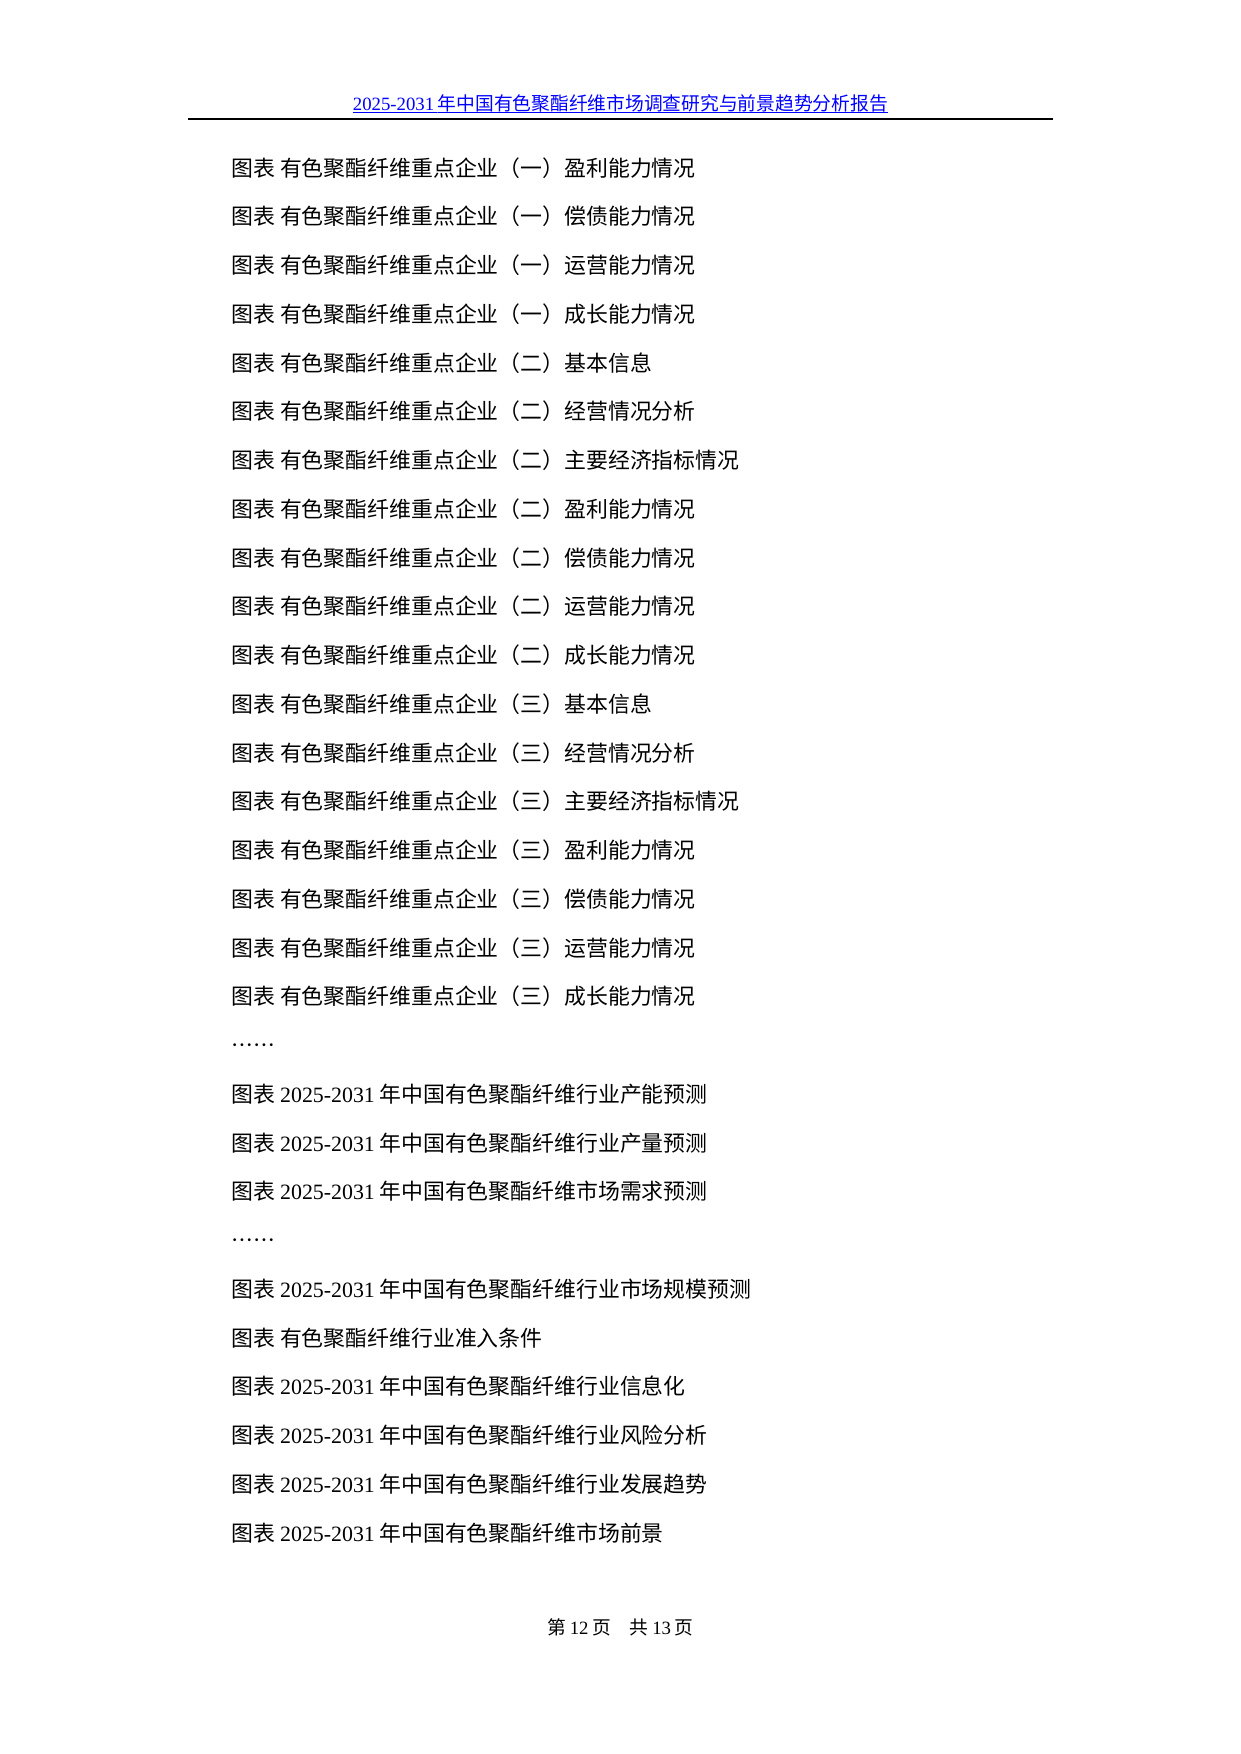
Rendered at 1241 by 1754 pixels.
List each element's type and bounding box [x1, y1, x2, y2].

text [187, 150, 1053, 1548]
